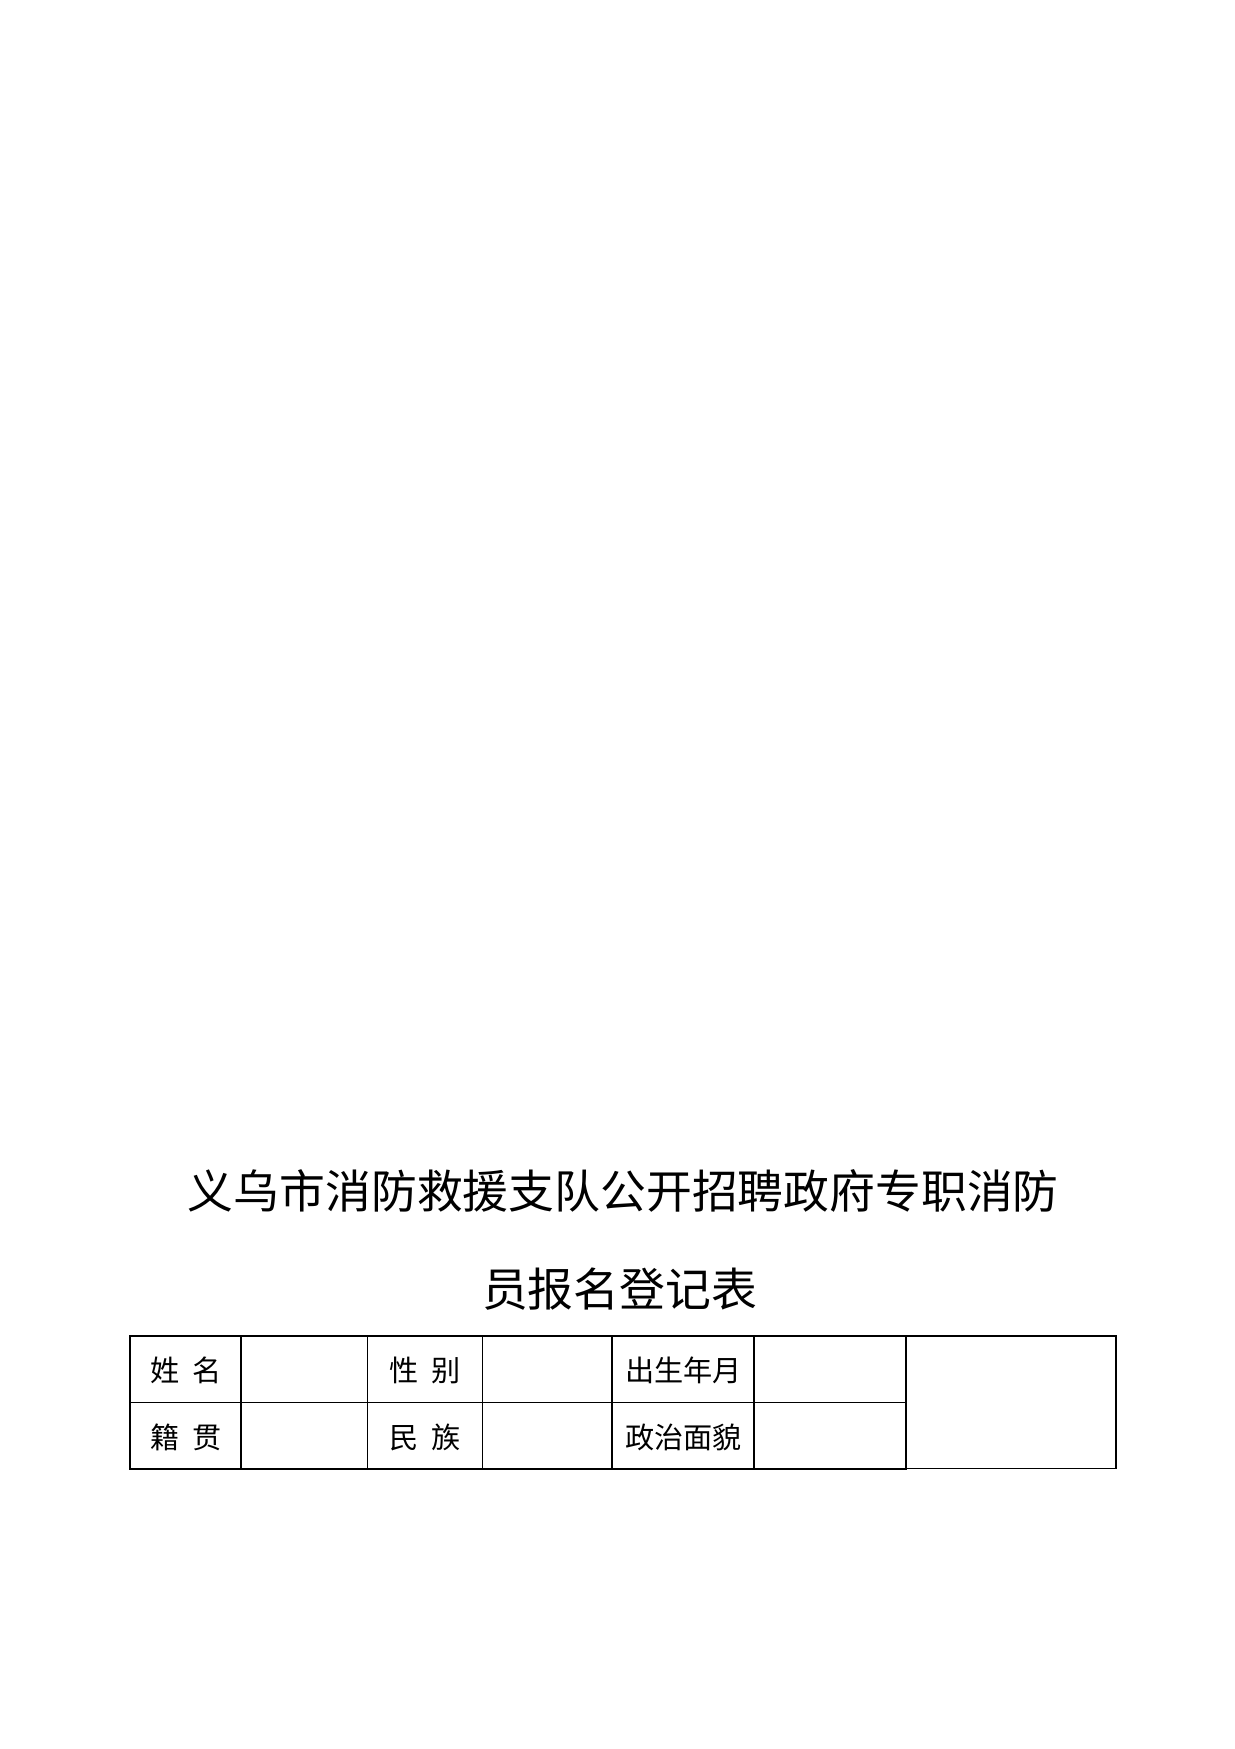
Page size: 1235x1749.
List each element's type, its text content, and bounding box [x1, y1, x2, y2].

table_header 性 别 [368, 1337, 482, 1402]
table_header [755, 1337, 905, 1402]
table_header 出生年月 [613, 1337, 753, 1402]
table_cell [242, 1403, 367, 1468]
table_header [907, 1337, 1115, 1468]
table_header [242, 1337, 367, 1402]
table_cell [483, 1403, 611, 1468]
table_cell 籍 贯 [131, 1403, 240, 1468]
table_cell [755, 1403, 905, 1468]
table_cell 民 族 [368, 1403, 482, 1468]
text 义乌市消防救援支队公开招聘政府专职消防员报名登记表 [165, 1140, 1081, 1335]
table_header [483, 1337, 611, 1402]
table_header 姓 名 [131, 1337, 240, 1402]
table_cell 政治面貌 [613, 1403, 753, 1468]
